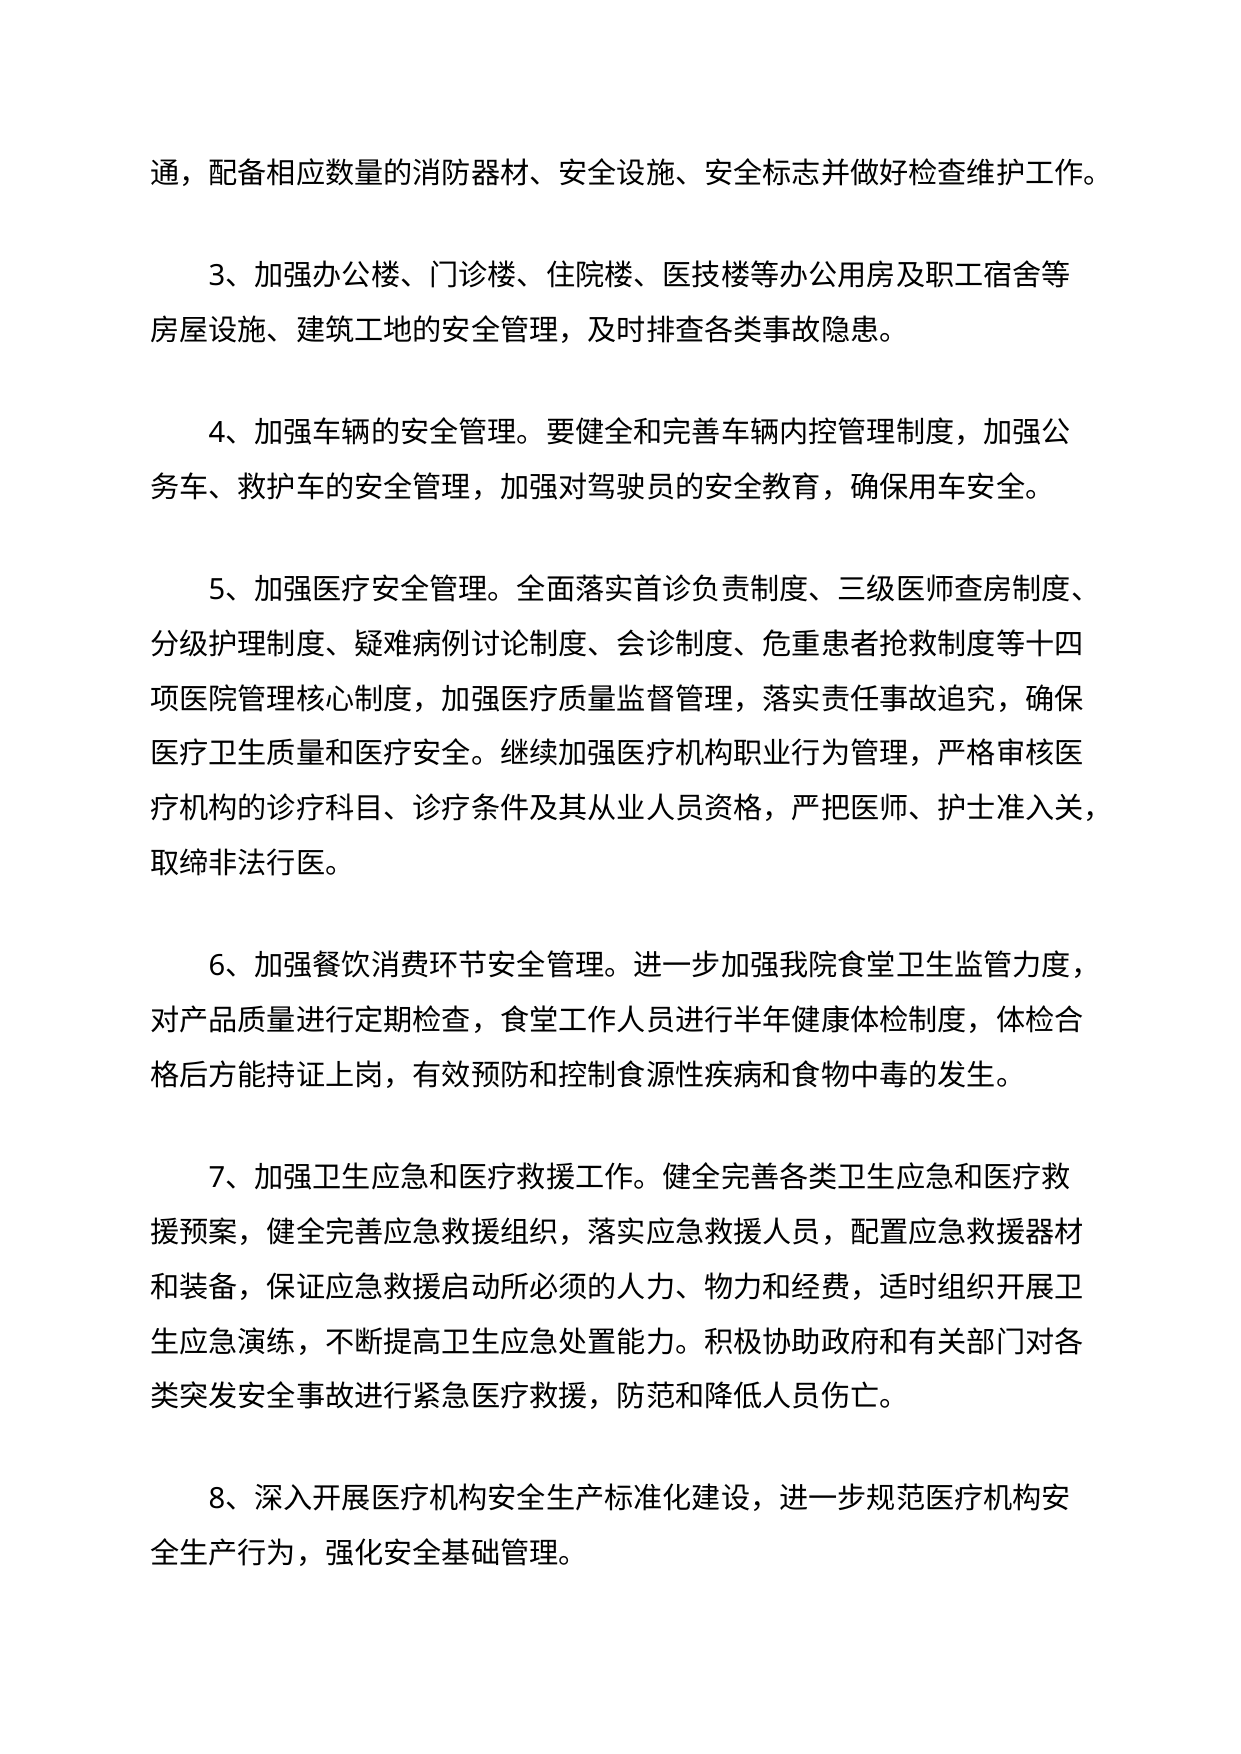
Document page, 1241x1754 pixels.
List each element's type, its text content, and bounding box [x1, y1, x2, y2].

text 3、加强办公楼、门诊楼、住院楼、医技楼等办公用房及职工宿舍等房屋设施、建筑工地的安全管理，及时排查各类事故隐患。 [150, 252, 1090, 349]
text 8、深入开展医疗机构安全生产标准化建设，进一步规范医疗机构安全生产行为，强化安全基础管理。 [150, 1475, 1090, 1572]
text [150, 150, 1090, 192]
text 4、加强车辆的安全管理。要健全和完善车辆内控管理制度，加强公务车、救护车的安全管理，加强对驾驶员的安全教育，确保用车安全。 [150, 408, 1090, 506]
text 6、加强餐饮消费环节安全管理。进一步加强我院食堂卫生监管力度，对产品质量进行定期检查，食堂工作人员进行半年健康体检制度，体检合格后方能持证上岗，有效预防和控制食源性疾病和食物中毒的发生。 [150, 942, 1090, 1094]
text 5、加强医疗安全管理。全面落实首诊负责制度、三级医师查房制度、分级护理制度、疑难病例讨论制度、会诊制度、危重患者抢救制度等十四项医院管理核心制度，加强医疗质量监督管理，落实责任事故追究，确保医疗卫生质量和医疗安全。继续加强医疗机构职业行为管理，严格审核医疗机构的诊疗科目、诊疗条件及其从业人员资格，严把医师、护士准入关，取缔非法行医。 [150, 565, 1090, 882]
text 7、加强卫生应急和医疗救援工作。健全完善各类卫生应急和医疗救援预案，健全完善应急救援组织，落实应急救援人员，配置应急救援器材和装备，保证应急救援启动所必须的人力、物力和经费，适时组织开展卫生应急演练，不断提高卫生应急处置能力。积极协助政府和有关部门对各类突发安全事故进行紧急医疗救援，防范和降低人员伤亡。 [150, 1153, 1090, 1415]
